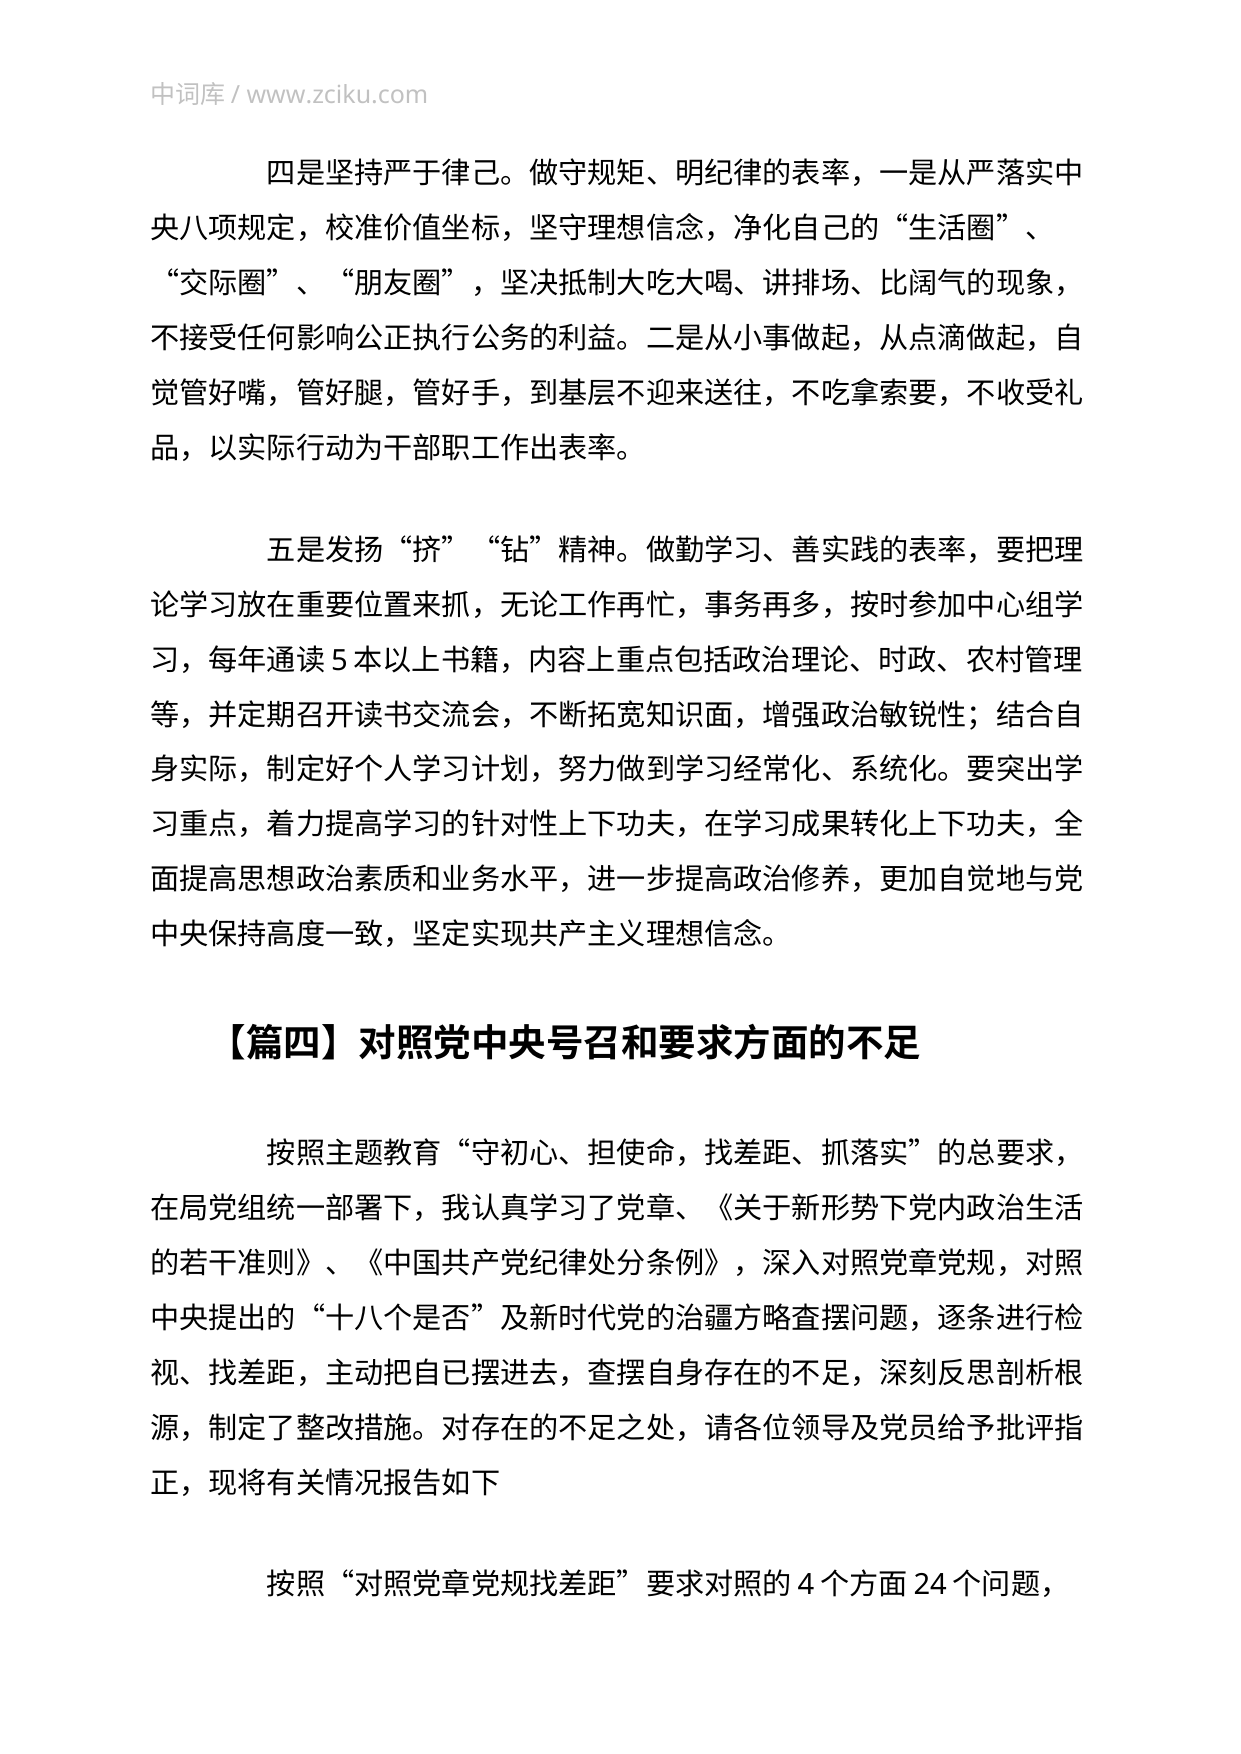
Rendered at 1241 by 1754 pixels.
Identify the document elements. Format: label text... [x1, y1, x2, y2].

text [150, 1561, 1090, 1603]
text 【篇四】对照党中央号召和要求方面的不足 [150, 1012, 1090, 1067]
text 四是坚持严于律己。做守规矩、明纪律的表率，一是从严落实中央八项规定，校准价值坐标，坚守理想信念，净化自己的“生活圈”、“交际圈”、“朋友圈”，坚决抵制大吃大喝、讲排场、比阔气的现象，不接受任何影响公正执行公务的利益。二是从小事做起，从点滴做起，自觉管好嘴，管好腿，管好手，到基层不迎来送往，不吃拿索要，不收受礼品，以实际行动为干部职工作出表率。 [150, 150, 1090, 467]
text 按照主题教育“守初心、担使命，找差距、抓落实”的总要求，在局党组统一部署下，我认真学习了党章、《关于新形势下党内政治生活的若干准则》、《中国共产党纪律处分条例》，深入对照党章党规，对照中央提出的“十八个是否”及新时代党的治疆方略査摆问题，逐条进行检视、找差距，主动把自已摆进去，查摆自身存在的不足，深刻反思剖析根源，制定了整改措施。对存在的不足之处，请各位领导及党员给予批评指正，现将有关情况报告如下 [150, 1130, 1090, 1501]
text 五是发扬“挤”“钻”精神。做勤学习、善实践的表率，要把理论学习放在重要位置来抓，无论工作再忙，事务再多，按时参加中心组学习，每年通读5本以上书籍，内容上重点包括政治理论、时政、农村管理等，并定期召开读书交流会，不断拓宽知识面，增强政治敏锐性；结合自身实际，制定好个人学习计划，努力做到学习经常化、系统化。要突出学习重点，着力提高学习的针对性上下功夫，在学习成果转化上下功夫，全面提高思想政治素质和业务水平，进一步提高政治修养，更加自觉地与党中央保持高度一致，坚定实现共产主义理想信念。 [150, 526, 1090, 953]
